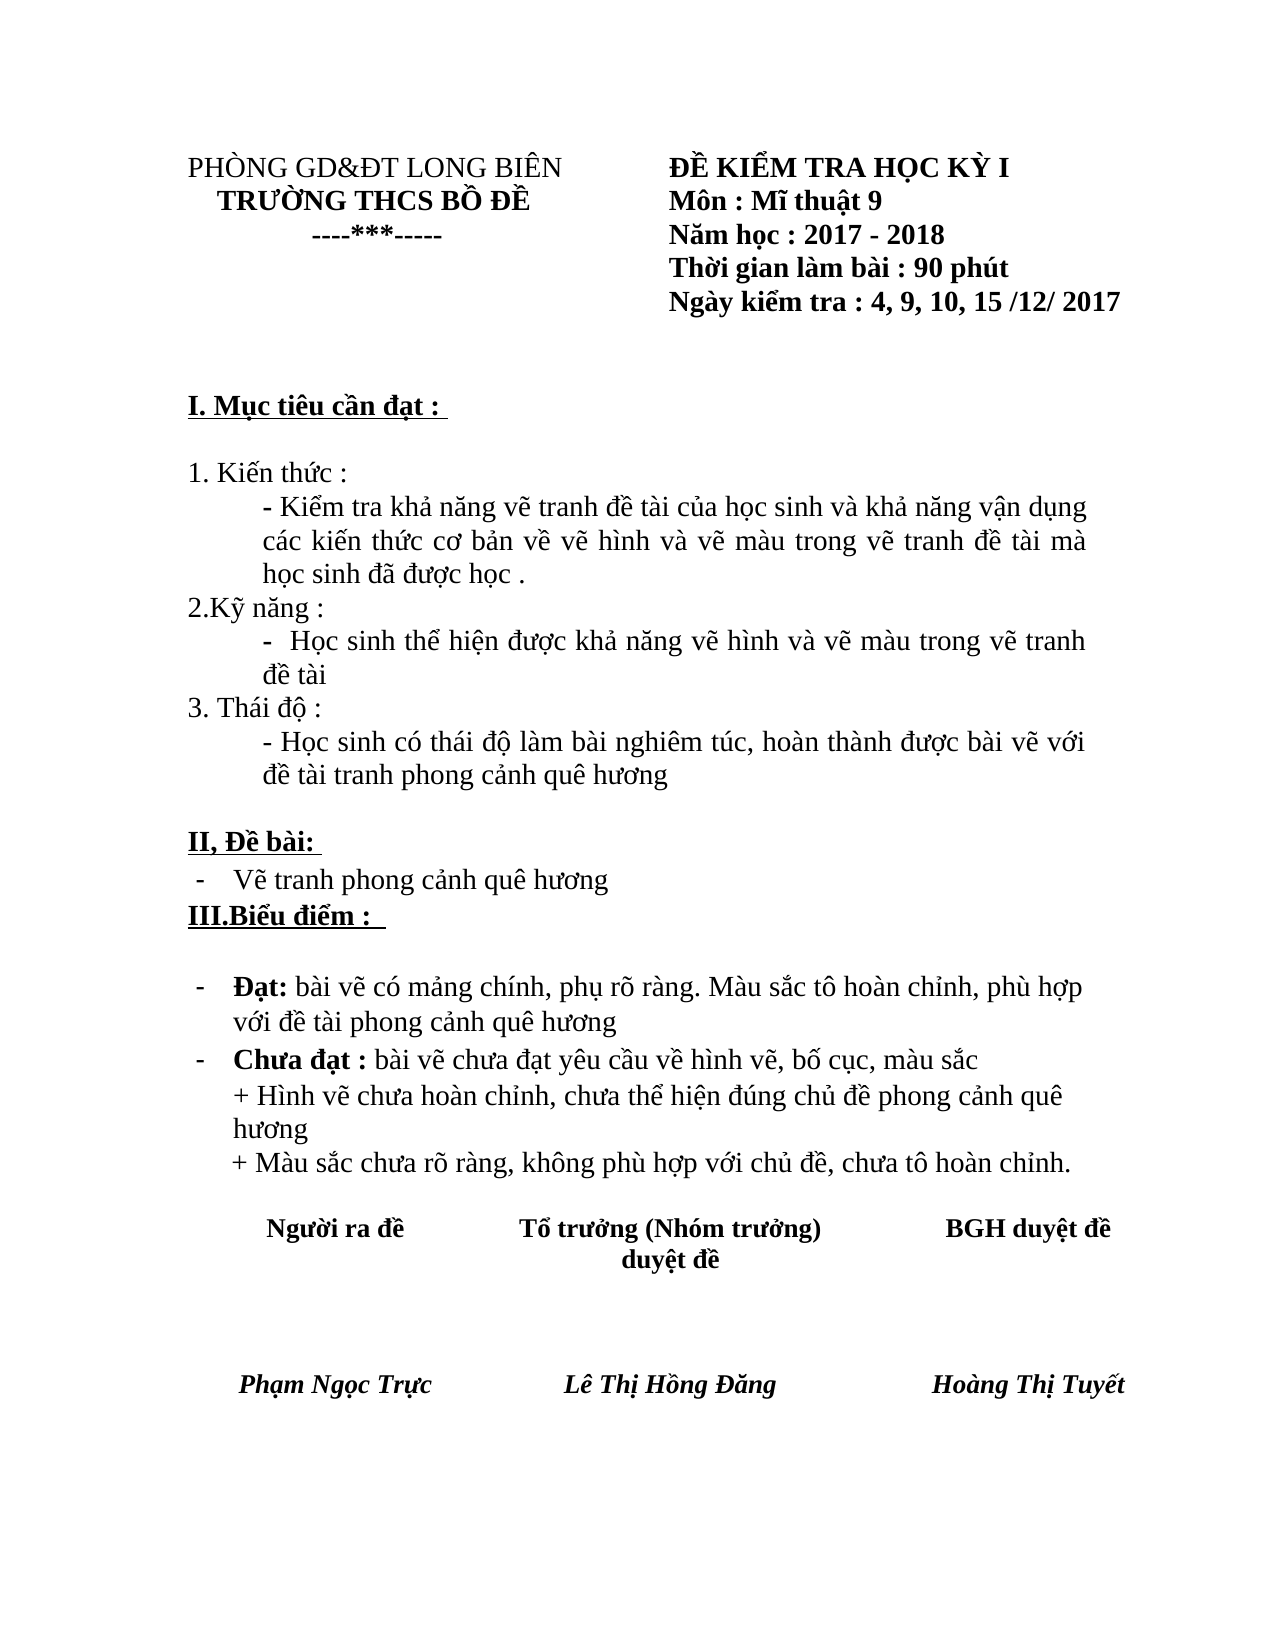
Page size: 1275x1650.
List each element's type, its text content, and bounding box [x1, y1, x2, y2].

list Chưa đạt : bài vẽ chưa đạt yêu cầu về hình vẽ, bố cục, màu sắc [195, 1038, 1087, 1078]
text - Học sinh thể hiện được khả năng vẽ hình và vẽ màu trong vẽ tranh đề tài [262, 623, 1087, 690]
text 3. Thái độ : [187, 690, 1087, 724]
text + Màu sắc chưa rõ ràng, không phù hợp với chủ đề, chưa tô hoàn chỉnh. [187, 1145, 1087, 1178]
table_header Tổ trưởng (Nhóm trưởng) duyệt đề Lê Thị Hồng Đăng [494, 1212, 846, 1399]
text 2.Kỹ năng : [187, 590, 1087, 623]
text - Kiểm tra khả năng vẽ tranh đề tài của học sinh và khả năng vận dụng các kiến thức cơ bản về vẽ hình và vẽ màu trong vẽ tranh đề tài mà học sinh đã được học . [262, 489, 1087, 590]
table_header ĐỀ KIỂM TRA HỌC KỲ I Môn : Mĩ thuật 9 Năm học : 2017 - 2018 Thời gian làm bài : 90 phút Ngày kiểm tra : 4, 9, 10, 15 /12/ 2017 [657, 150, 1219, 355]
text - Học sinh có thái độ làm bài nghiêm túc, hoàn thành được bài vẽ với đề tài tranh phong cảnh quê hương [262, 724, 1087, 791]
table_header BGH duyệt đề Hoàng Thị Tuyết [846, 1212, 1210, 1399]
list Vẽ tranh phong cảnh quê hương [195, 858, 1087, 898]
list Đạt: bài vẽ có mảng chính, phụ rõ ràng. Màu sắc tô hoàn chỉnh, phù hợp với đề tài phong cảnh quê hương [195, 965, 1087, 1038]
table_header PHÒNG GD&ĐT LONG BIÊN TRƯỜNG THCS BỒ ĐỀ ----***----- [176, 150, 657, 355]
text II, Đề bài: [187, 824, 1087, 858]
text 1. Kiến thức : [187, 456, 1087, 489]
text III.Biểu điểm : [187, 898, 1087, 931]
text I. Mục tiêu cần đạt : [187, 388, 1087, 422]
text + Hình vẽ chưa hoàn chỉnh, chưa thể hiện đúng chủ đề phong cảnh quê hương [233, 1078, 1087, 1145]
table_header Người ra đề Phạm Ngọc Trực [176, 1212, 494, 1399]
